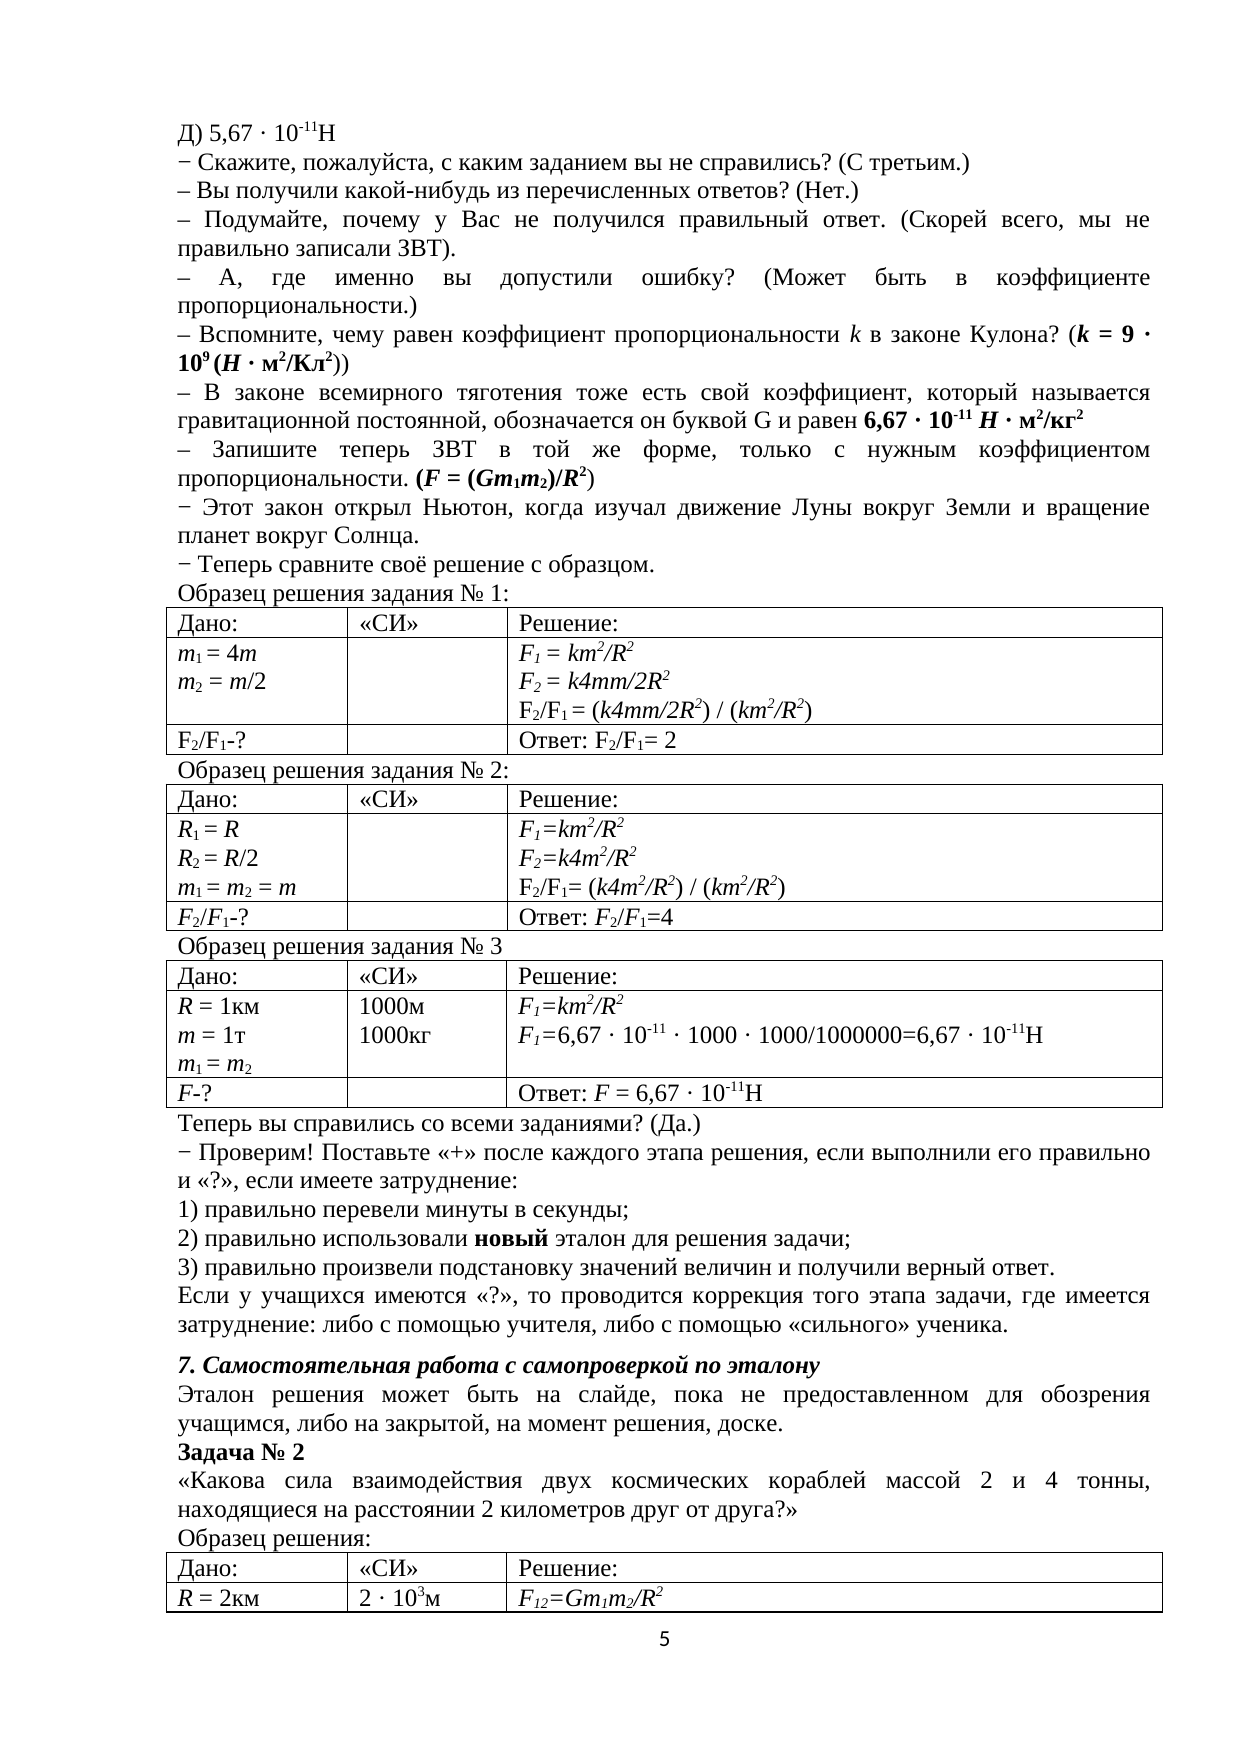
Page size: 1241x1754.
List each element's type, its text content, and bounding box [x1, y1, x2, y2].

table_cell Ответ: F2/F1= 2 [508, 725, 1162, 754]
text Образец решения задания № 3 [177, 931, 1152, 960]
text Д) 5,67 · 10-11Н [177, 118, 1152, 147]
text Эталон решения может быть на слайде, пока не предоставленном для обозрения учащимся, либо на закрытой, на момент решения, доске. [177, 1379, 1152, 1437]
table_cell F1=km2/R2 F2=k4m2/R2 F2/F1= (k4m2/R2) / (km2/R2) [508, 814, 1162, 901]
table_cell F-? [167, 1078, 347, 1107]
table_header Решение: [507, 961, 1162, 990]
text 7. Самостоятельная работа с самопроверкой по эталону [177, 1351, 1152, 1379]
table_header Решение: [508, 608, 1162, 637]
table_header «СИ» [348, 608, 507, 637]
table_cell [348, 725, 507, 754]
text 1) правильно перевели минуты в секунды; [177, 1194, 1152, 1223]
table_cell F2/F1-? [167, 725, 347, 754]
table_cell F2/F1-? [167, 902, 347, 930]
table_cell 1000м 1000кг [348, 991, 506, 1077]
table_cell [167, 1583, 347, 1611]
table_cell R = 1км m = 1т m1 = m2 [167, 991, 347, 1077]
text Образец решения задания № 1: [177, 578, 1152, 607]
text – Подумайте, почему у Вас не получился правильный ответ. (Скорей всего, мы не правильно записали ЗВТ). [177, 204, 1152, 262]
table_cell Ответ: F = 6,67 · 10-11Н [507, 1078, 1162, 1107]
text 2) правильно использовали новый эталон для решения задачи; [177, 1223, 1152, 1252]
table_header Дано: [167, 785, 347, 813]
text – Вы получили какой-нибудь из перечисленных ответов? (Нет.) [177, 176, 1152, 204]
table_header Решение: [507, 1553, 1162, 1582]
text – А, где именно вы допустили ошибку? (Может быть в коэффициенте пропорциональности.) [177, 262, 1152, 319]
text − Проверим! Поставьте «+» после каждого этапа решения, если выполнили его правильно и «?», если имеете затруднение: [177, 1137, 1152, 1194]
table_header Дано: [167, 608, 347, 637]
table_cell Ответ: F2/F1=4 [508, 902, 1162, 930]
table_header Решение: [508, 785, 1162, 813]
table_cell m1 = 4m m2 = m/2 [167, 638, 347, 724]
text Образец решения: [177, 1523, 1152, 1552]
table_header «СИ» [348, 1553, 506, 1582]
table_header «СИ» [348, 961, 506, 990]
table_cell F1 = km2/R2 F2 = k4mm/2R2 F2/F1 = (k4mm/2R2) / (km2/R2) [508, 638, 1162, 724]
table_header Дано: [167, 1553, 347, 1582]
text – Вспомните, чему равен коэффициент пропорциональности k в законе Кулона? (k = 9 · 109 (Н · м2/Кл2)) [177, 319, 1152, 377]
text 3) правильно произвели подстановку значений величин и получили верный ответ. [177, 1252, 1152, 1281]
text – Запишите теперь ЗВТ в той же форме, только с нужным коэффициентом пропорциональности. (F = (Gm1m2)/R2) [177, 434, 1152, 492]
table_cell [348, 638, 507, 724]
table_cell [348, 902, 507, 930]
text Образец решения задания № 2: [177, 755, 1152, 783]
text – В законе всемирного тяготения тоже есть свой коэффициент, который называется гравитационной постоянной, обозначается он буквой G и равен 6,67 · 10-11 Н · м2/кг2 [177, 377, 1152, 434]
text Задача № 2 [177, 1437, 1152, 1466]
text Если у учащихся имеются «?», то проводится коррекция того этапа задачи, где имеется затруднение: либо с помощью учителя, либо с помощью «сильного» ученика. [177, 1281, 1152, 1338]
table_cell [348, 1078, 506, 1107]
table_cell R1 = R R2 = R/2 m1 = m2 = m [167, 814, 347, 901]
table_cell [348, 814, 507, 901]
text − Теперь сравните своё решение с образцом. [177, 549, 1152, 578]
text − Скажите, пожалуйста, c каким заданием вы не справились? (С третьим.) [177, 147, 1152, 176]
table_cell F1=km2/R2 F1=6,67 · 10-11 · 1000 · 1000/1000000=6,67 · 10-11Н [507, 991, 1162, 1077]
text «Какова сила взаимодействия двух космических кораблей массой 2 и 4 тонны, находящиеся на расстоянии 2 километров друг от друга?» [177, 1466, 1152, 1523]
text Теперь вы справились со всеми заданиями? (Да.) [177, 1108, 1152, 1137]
text − Этот закон открыл Ньютон, когда изучал движение Луны вокруг Земли и вращение планет вокруг Солнца. [177, 492, 1152, 549]
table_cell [507, 1583, 1162, 1611]
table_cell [348, 1583, 506, 1611]
table_header «СИ» [348, 785, 507, 813]
table_header Дано: [167, 961, 347, 990]
